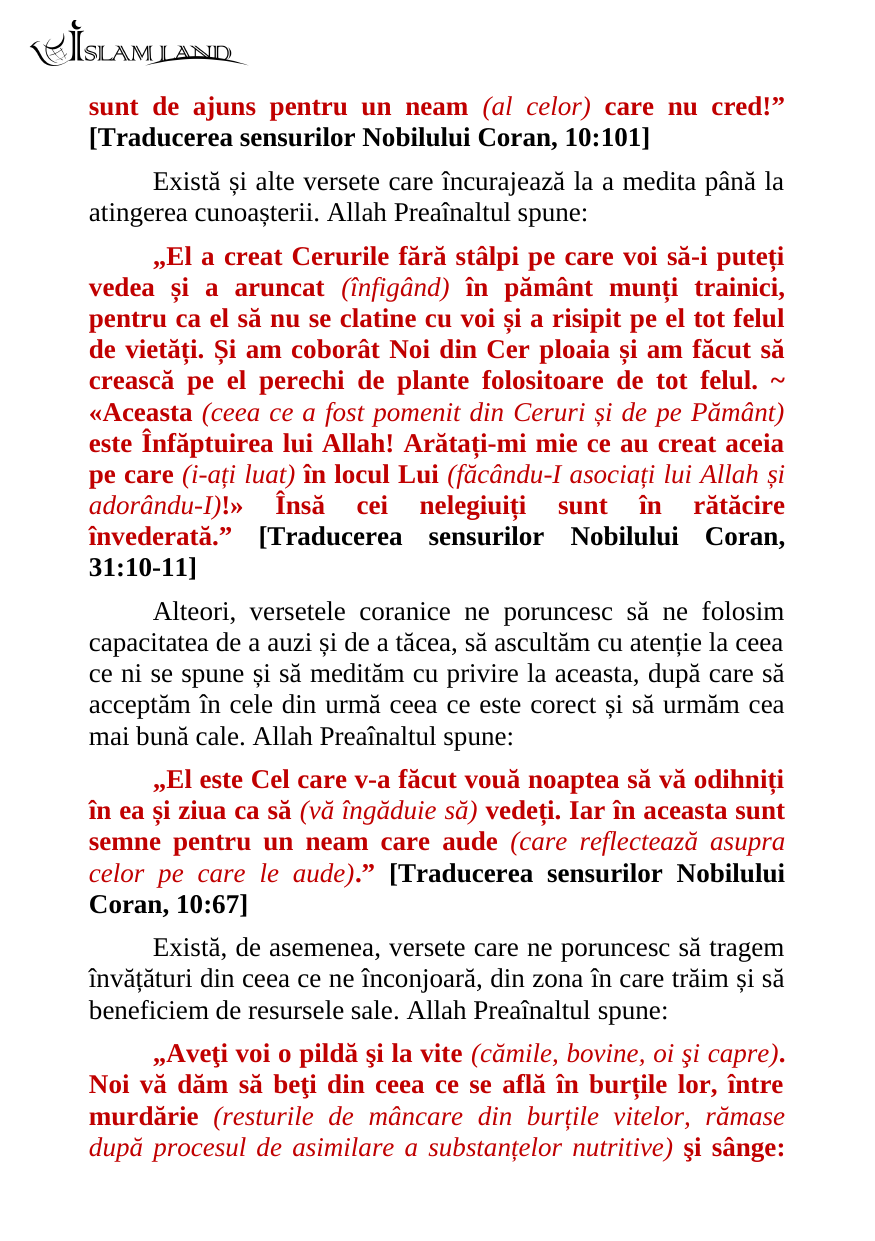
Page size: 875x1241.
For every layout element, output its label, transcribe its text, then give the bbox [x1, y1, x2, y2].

text Există, de asemenea, versete care ne poruncesc să tragem învățături din ceea ce ne înconjoară, din zona în care trăim și să beneficiem de resursele sale. Allah Preaînaltul spune: [89, 931, 785, 1025]
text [89, 1037, 785, 1162]
picture [29, 20, 249, 66]
text Alteori, versetele coranice ne poruncesc să ne folosim capacitatea de a auzi și de a tăcea, să ascultăm cu atenție la ceea ce ni se spune și să medităm cu privire la aceasta, după care să acceptăm în cele din urmă ceea ce este corect și să urmăm cea mai bună cale. Allah Preaînaltul spune: [89, 595, 785, 751]
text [89, 90, 785, 153]
text „El a creat Cerurile fără stâlpi pe care voi să-i puteți vedea și a aruncat (înfigând) în pământ munți trainici, pentru ca el să nu se clatine cu voi și a risipit pe el tot felul de vietăți. Și am coborât Noi din Cer ploaia și am făcut să crească pe el perechi de plante folositoare de tot felul. ~ «Aceasta (ceea ce a fost pomenit din Ceruri și de pe Pământ) este Înfăptuirea lui Allah! Arătați-mi mie ce au creat aceia pe care (i-ați luat) în locul Lui (făcându-I asociați lui Allah și adorându-I)!» Însă cei nelegiuiți sunt în rătăcire învederată.” [Traducerea sensurilor Nobilului Coran, 31:10-11] [89, 240, 785, 582]
text „El este Cel care v-a făcut vouă noaptea să vă odihniți în ea și ziua ca să (vă îngăduie să) vedeți. Iar în aceasta sunt semne pentru un neam care aude (care reflectează asupra celor pe care le aude).” [Traducerea sensurilor Nobilului Coran, 10:67] [89, 763, 785, 919]
text Există și alte versete care încurajează la a medita până la atingerea cunoașterii. Allah Preaînaltul spune: [89, 165, 785, 227]
